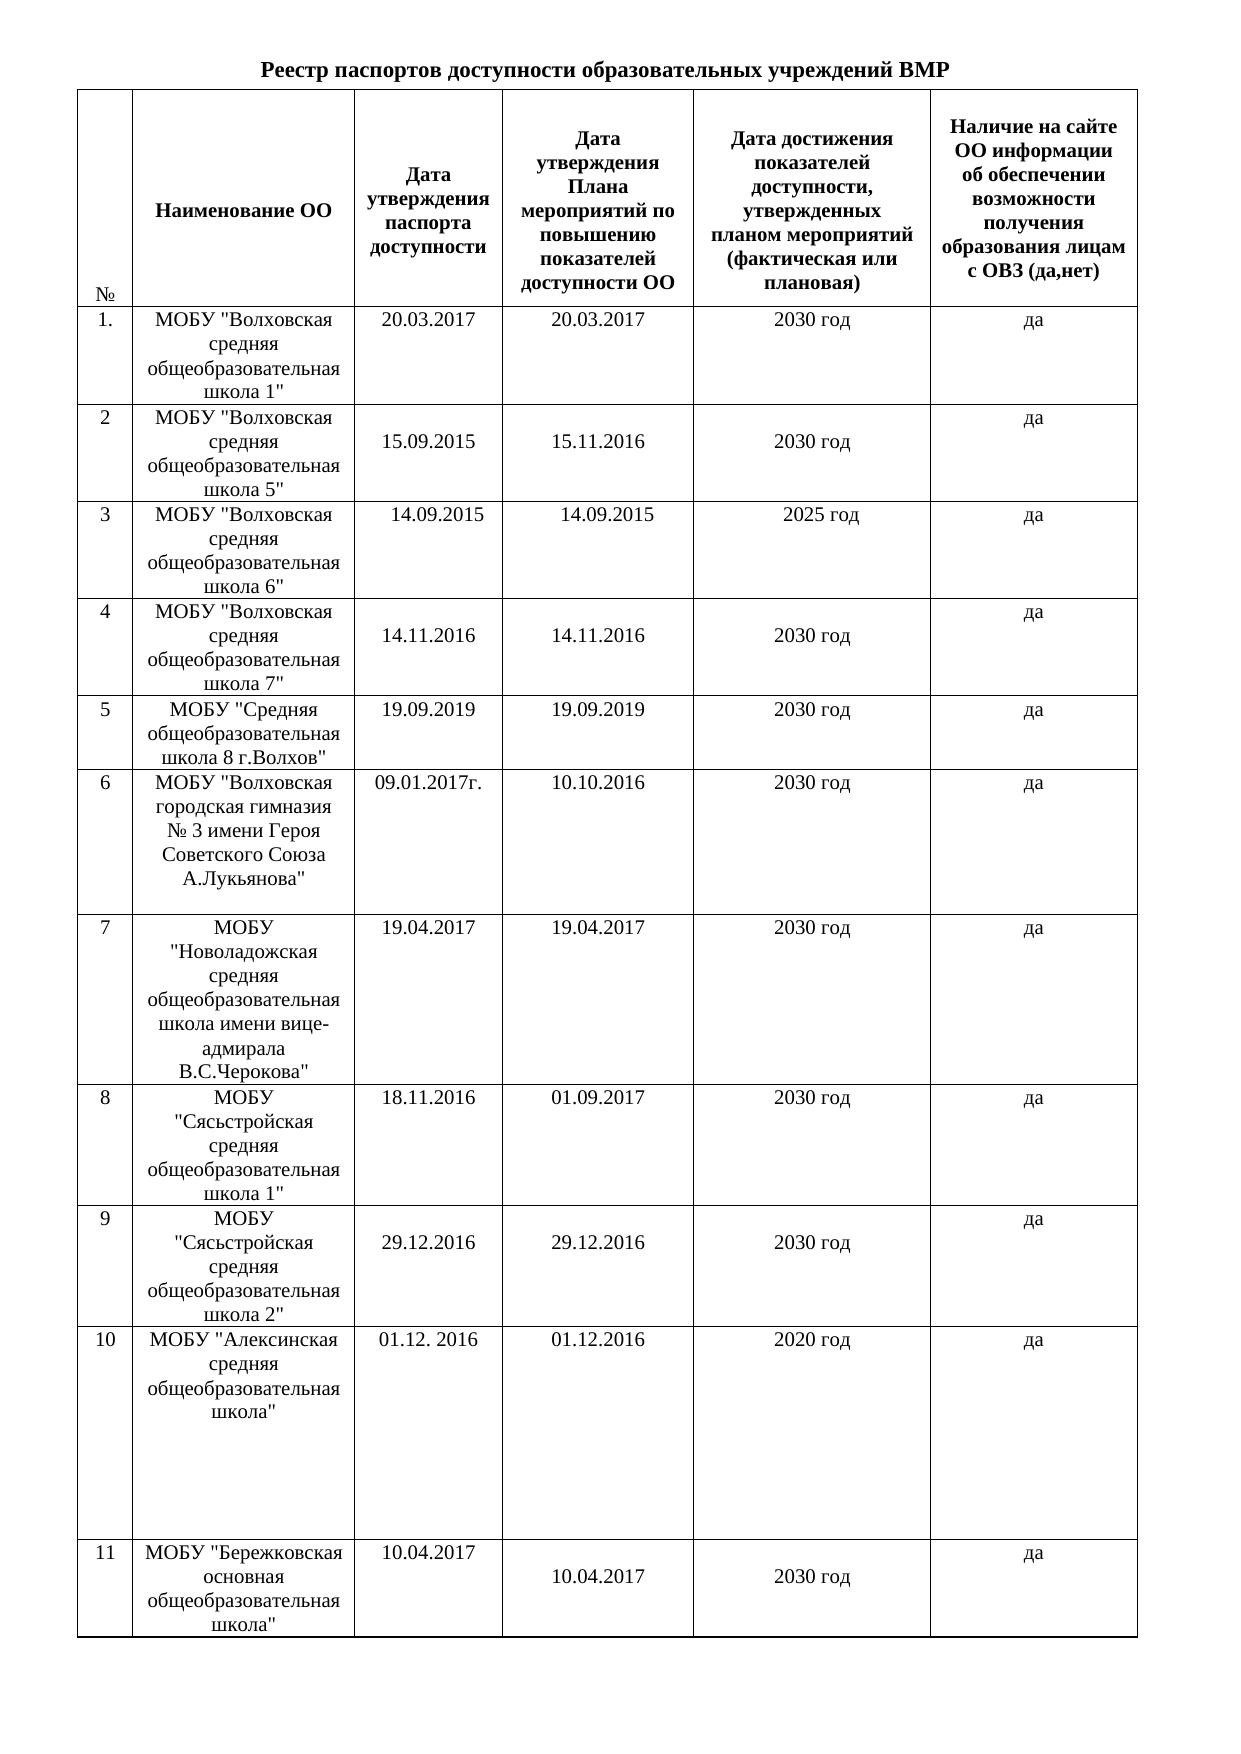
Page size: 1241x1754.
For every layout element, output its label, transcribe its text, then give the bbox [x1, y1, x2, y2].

table_cell МОБУ "Новоладожская средняя общеобразовательная школа имени вице-адмирала В.С.Черокова" [133, 915, 354, 1083]
table_cell 3 [78, 502, 132, 598]
table_cell 20.03.2017 [355, 307, 502, 403]
table_cell МОБУ "Волховская средняя общеобразовательная школа 5" [133, 405, 354, 501]
table_cell 8 [78, 1085, 132, 1205]
table_cell да [931, 405, 1137, 501]
table_cell 19.09.2019 [503, 696, 693, 769]
table_cell 5 [78, 696, 132, 769]
table_cell да [931, 599, 1137, 695]
table_cell да [931, 1085, 1137, 1205]
table_cell 01.09.2017 [503, 1085, 693, 1205]
table_cell 2030 год [694, 696, 930, 769]
table_cell 29.12.2016 [355, 1206, 502, 1326]
table_cell МОБУ "Сясьстройская средняя общеобразовательная школа 1" [133, 1085, 354, 1205]
table_cell 2030 год [694, 405, 930, 501]
table_cell 14.11.2016 [355, 599, 502, 695]
table_cell МОБУ "Бережковская основная общеобразовательная школа" [133, 1540, 354, 1636]
table_cell МОБУ "Алексинская средняя общеобразовательная школа" [133, 1327, 354, 1539]
table_cell 01.12. 2016 [355, 1327, 502, 1539]
table_cell 01.12.2016 [503, 1327, 693, 1539]
table_cell 1. [78, 307, 132, 403]
table_cell 14.11.2016 [503, 599, 693, 695]
table_cell 10.04.2017 [355, 1540, 502, 1636]
table_cell 09.01.2017г. [355, 770, 502, 914]
table_header Наименование ОО [133, 90, 354, 306]
table_cell да [931, 915, 1137, 1083]
table_cell да [931, 1206, 1137, 1326]
table_cell 10.04.2017 [503, 1540, 693, 1636]
table_cell 9 [78, 1206, 132, 1326]
table_cell 2030 год [694, 307, 930, 403]
table_cell МОБУ "Волховская городская гимназия № 3 имени Героя Советского Союза А.Лукьянова" [133, 770, 354, 914]
table_cell 15.11.2016 [503, 405, 693, 501]
table_header Дата достижения показателей доступности, утвержденных планом мероприятий (фактическая или плановая) [694, 90, 930, 306]
table_cell 14.09.2015 [355, 502, 502, 598]
table_cell да [931, 770, 1137, 914]
table_header Наличие на сайте ОО информации об обеспечении возможности получения образования лицам с ОВЗ (да,нет) [931, 90, 1137, 306]
table_header Дата утверждения паспорта доступности [355, 90, 502, 306]
table_cell да [931, 1540, 1137, 1636]
table_cell 11 [78, 1540, 132, 1636]
table_cell 6 [78, 770, 132, 914]
table_cell 19.09.2019 [355, 696, 502, 769]
table_cell 2030 год [694, 1540, 930, 1636]
table_cell 15.09.2015 [355, 405, 502, 501]
table_cell 29.12.2016 [503, 1206, 693, 1326]
table_cell 18.11.2016 [355, 1085, 502, 1205]
table_cell да [931, 307, 1137, 403]
table_cell МОБУ "Средняя общеобразовательная школа 8 г.Волхов" [133, 696, 354, 769]
table_cell 19.04.2017 [503, 915, 693, 1083]
table_cell 2020 год [694, 1327, 930, 1539]
table_cell МОБУ "Волховская средняя общеобразовательная школа 1" [133, 307, 354, 403]
table_cell да [931, 1327, 1137, 1539]
table_cell 10.10.2016 [503, 770, 693, 914]
table_cell 2 [78, 405, 132, 501]
table_cell 2030 год [694, 1206, 930, 1326]
table_cell МОБУ "Волховская средняя общеобразовательная школа 7" [133, 599, 354, 695]
table_cell да [931, 696, 1137, 769]
table_cell 2030 год [694, 770, 930, 914]
table_cell 4 [78, 599, 132, 695]
table_header № [78, 90, 132, 306]
table_cell да [931, 502, 1137, 598]
table_cell МОБУ "Волховская средняя общеобразовательная школа 6" [133, 502, 354, 598]
table_cell 2030 год [694, 915, 930, 1083]
table_cell 14.09.2015 [503, 502, 693, 598]
table_cell 2030 год [694, 1085, 930, 1205]
table_cell 7 [78, 915, 132, 1083]
table_header Дата утверждения Плана мероприятий по повышению показателей доступности ОО [503, 90, 693, 306]
table_cell 20.03.2017 [503, 307, 693, 403]
table_cell 10 [78, 1327, 132, 1539]
table_cell МОБУ "Сясьстройская средняя общеобразовательная школа 2" [133, 1206, 354, 1326]
table_cell 2025 год [694, 502, 930, 598]
table_cell 2030 год [694, 599, 930, 695]
table_cell 19.04.2017 [355, 915, 502, 1083]
